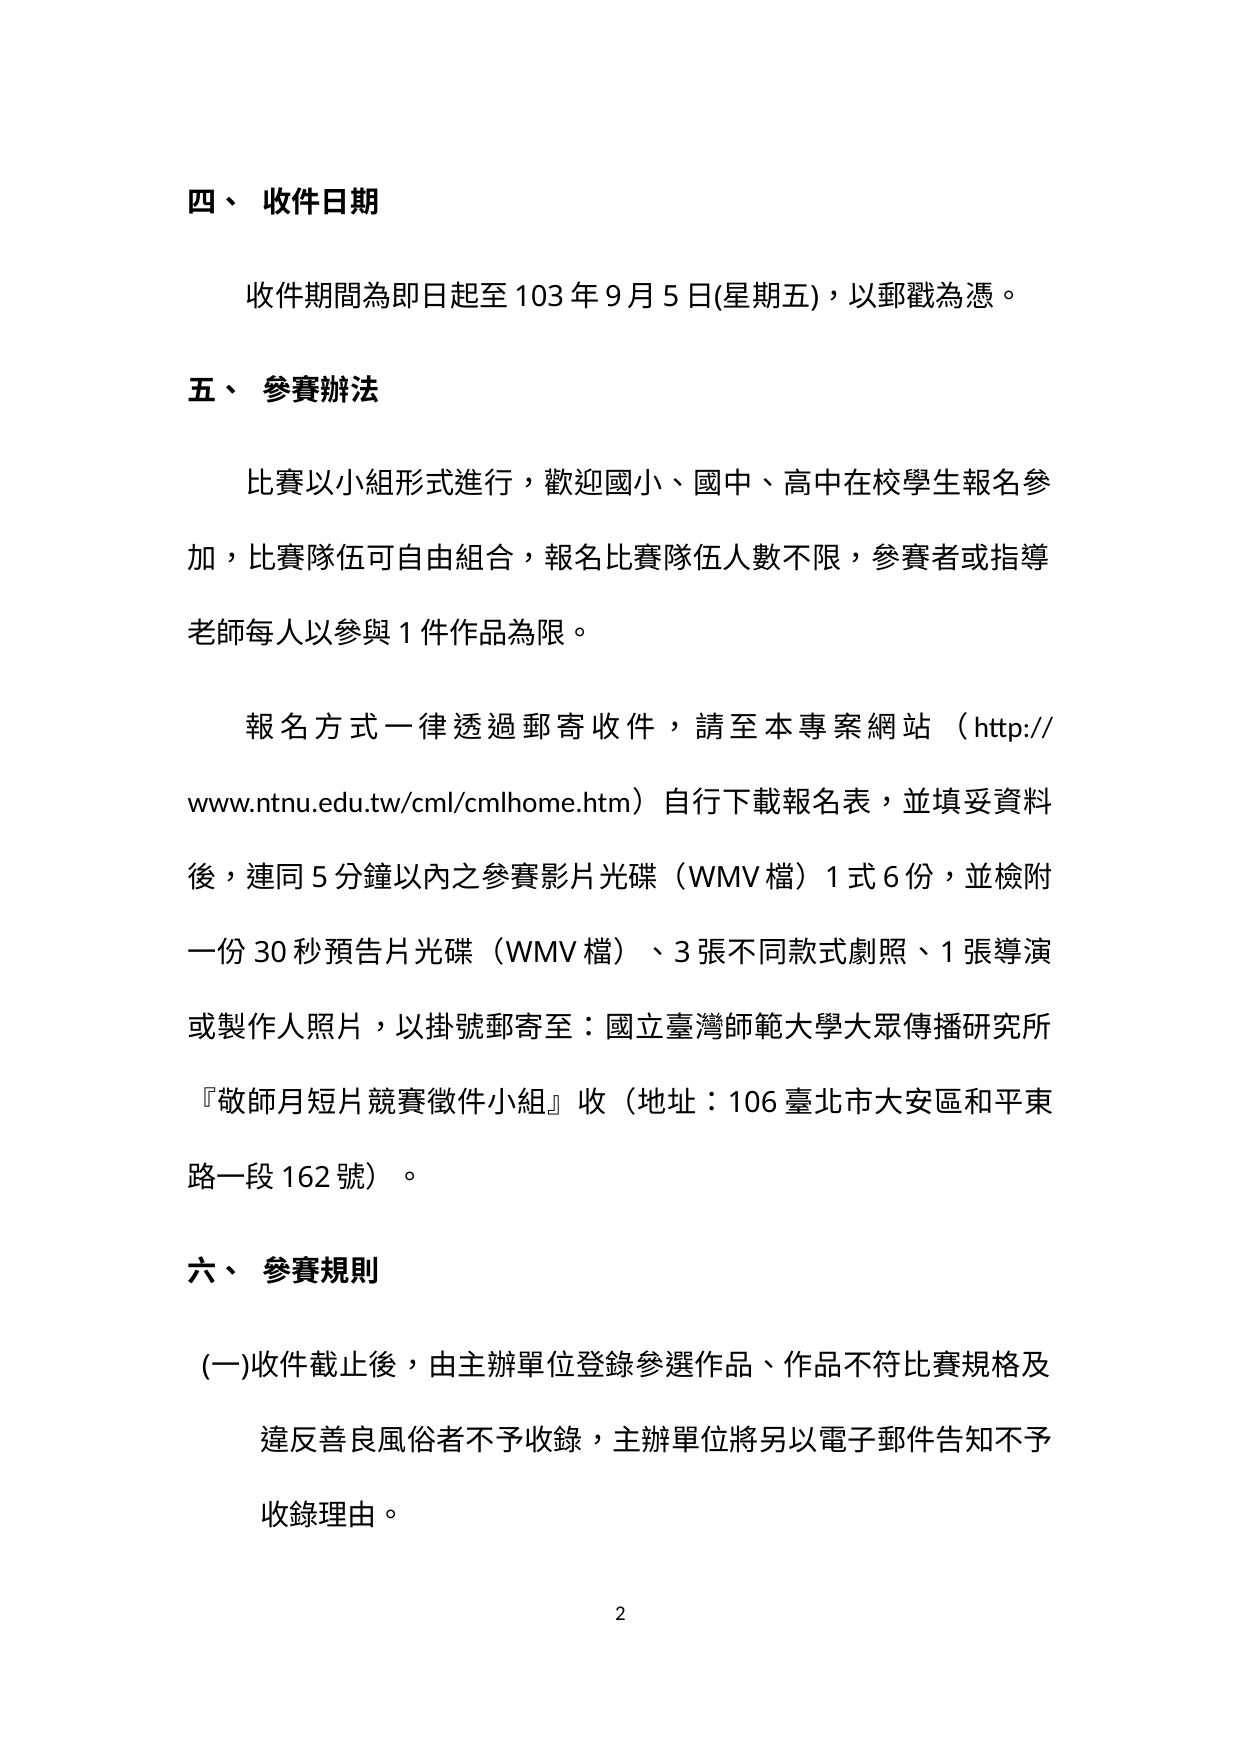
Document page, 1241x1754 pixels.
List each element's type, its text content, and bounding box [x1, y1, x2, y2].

text 收件期間為即日起至103年9月5日(星期五)，以郵戳為憑。 [187, 256, 1053, 331]
list 收件日期 [187, 162, 1053, 237]
text 報名方式一律透過郵寄收件，請至本專案網站（http://www.ntnu.edu.tw/cml/cmlhome.htm）自行下載報名表，並填妥資料後，連同5分鐘以內之參賽影片光碟（WMV檔）1式6份，並檢附一份30秒預告片光碟（WMV檔）、3張不同款式劇照、1張導演或製作人照片，以掛號郵寄至：國立臺灣師範大學大眾傳播研究所『敬師月短片競賽徵件小組』收（地址：106臺北市大安區和平東路一段162號）。 [187, 687, 1053, 1212]
text 比賽以小組形式進行，歡迎國小、國中、高中在校學生報名參加，比賽隊伍可自由組合，報名比賽隊伍人數不限，參賽者或指導老師每人以參與1件作品為限。 [187, 444, 1053, 669]
list 參賽規則 [187, 1231, 1053, 1306]
text (一)收件截止後，由主辦單位登錄參選作品、作品不符比賽規格及違反善良風俗者不予收錄，主辦單位將另以電子郵件告知不予收錄理由。 [202, 1325, 1053, 1550]
list 參賽辦法 [187, 350, 1053, 425]
